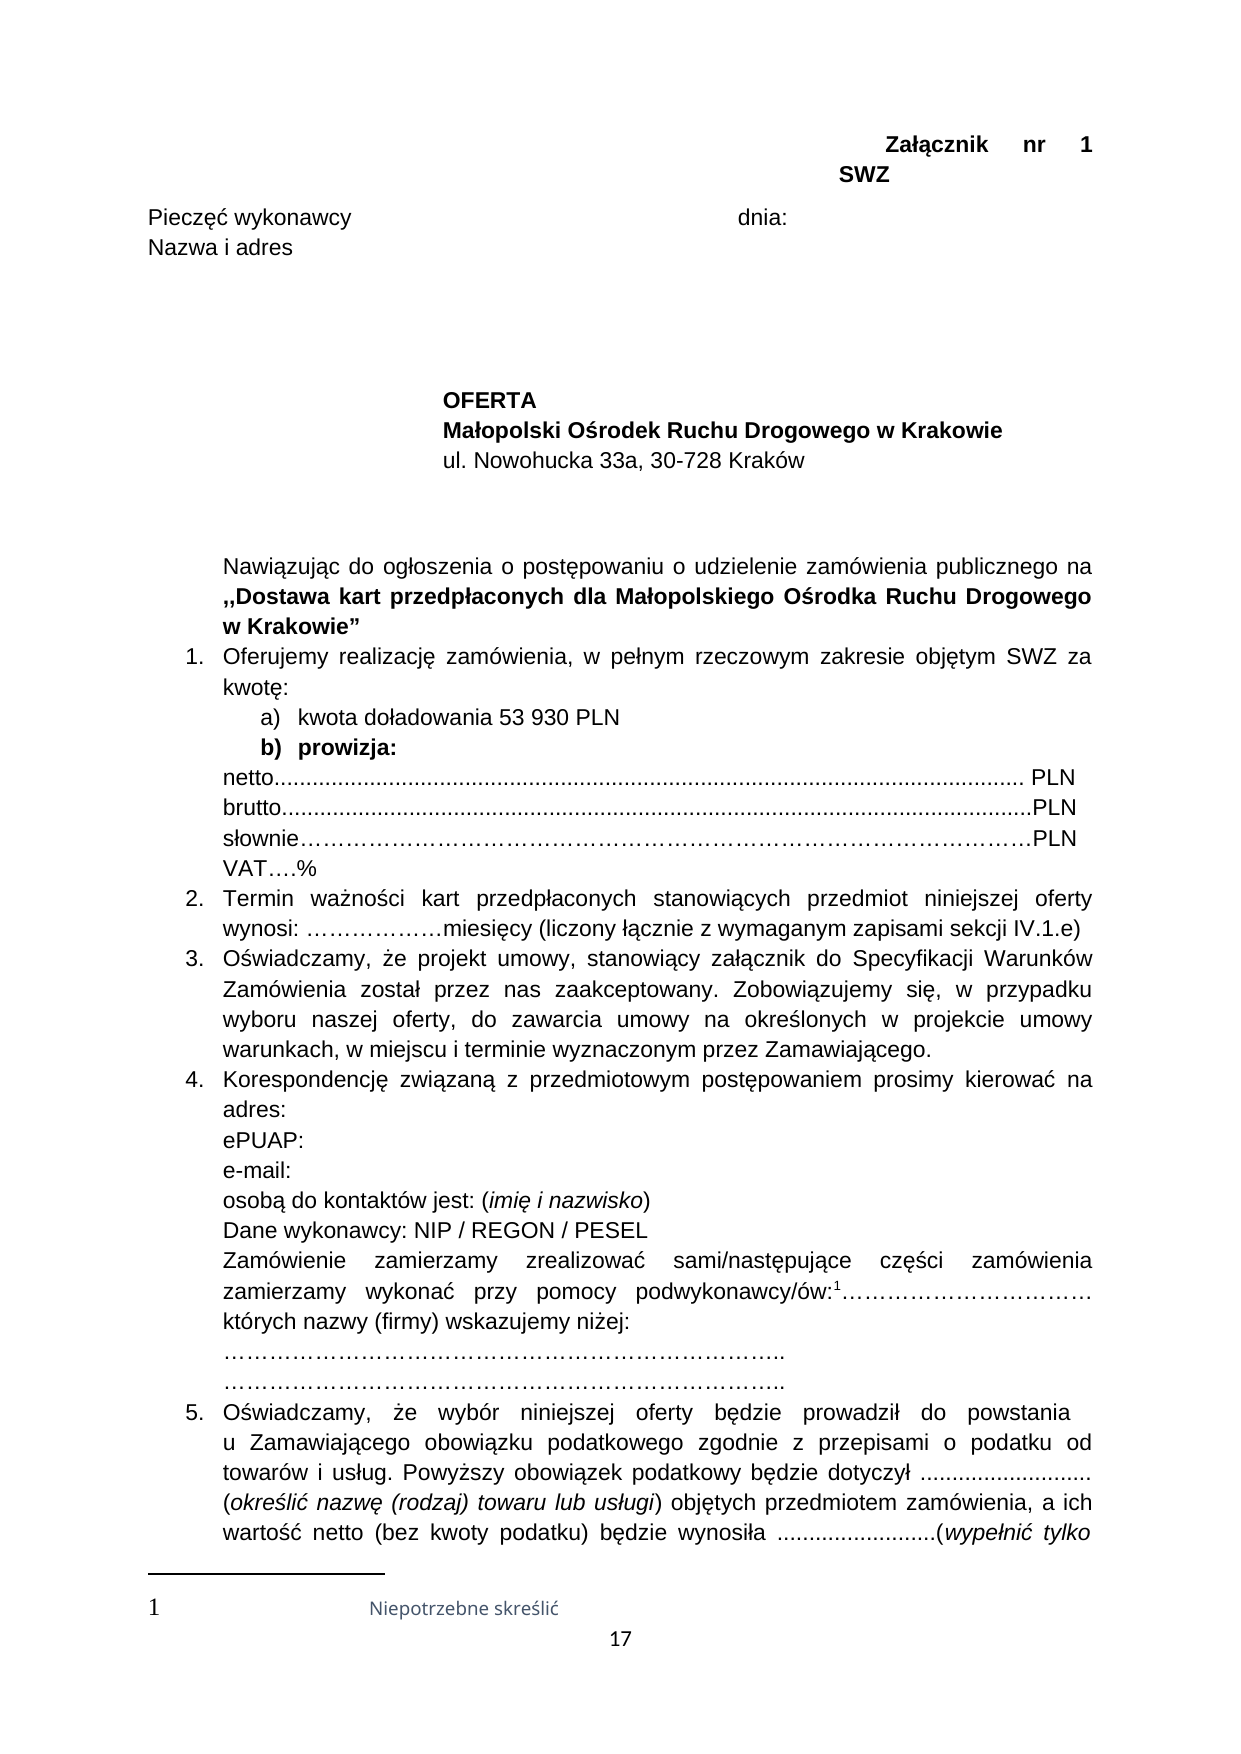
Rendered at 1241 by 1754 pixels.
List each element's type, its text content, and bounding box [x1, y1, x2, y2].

list kwota doładowania 53 930 PLN [260, 704, 1093, 730]
list słownie……………………………………………………………………………………PLN [223, 824, 1093, 851]
text OFERTA Małopolski Ośrodek Ruchu Drogowego w Krakowie [443, 387, 1093, 443]
list ……………………………………………………………….. [223, 1338, 1093, 1364]
list Termin ważności kart przedpłaconych stanowiących przedmiot niniejszej oferty wynosi: ………………miesięcy (liczony łącznie z wymaganym zapisami sekcji IV.1.e) [185, 885, 1093, 942]
list osobą do kontaktów jest: (imię i nazwisko) [223, 1187, 1093, 1213]
list prowizja: [260, 734, 1093, 760]
list Nawiązując do ogłoszenia o postępowaniu o udzielenie zamówienia publicznego na ,,Dostawa kart przedpłaconych dla Małopolskiego Ośrodka Ruchu Drogowego w Krakowie” [223, 553, 1093, 639]
text Załącznik nr 1 SWZ [839, 131, 1093, 187]
text Nazwa i adres [148, 234, 1093, 260]
list Dane wykonawcy: NIP / REGON / PESEL [223, 1217, 1093, 1244]
text ul. Nowohucka 33a, 30-728 Kraków [443, 447, 1093, 506]
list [185, 1398, 1093, 1546]
list netto...................................................................................................................... PLN [223, 764, 1093, 791]
list brutto......................................................................................................................PLN [223, 794, 1093, 821]
list ePUAP: [223, 1127, 1093, 1153]
list Korespondencję związaną z przedmiotowym postępowaniem prosimy kierować na adres: [185, 1066, 1093, 1123]
list Oświadczamy, że projekt umowy, stanowiący załącznik do Specyfikacji Warunków Zamówienia został przez nas zaakceptowany. Zobowiązujemy się, w przypadku wyboru naszej oferty, do zawarcia umowy na określonych w projekcie umowy warunkach, w miejscu i terminie wyznaczonym przez Zamawiającego. [185, 945, 1093, 1062]
text Pieczęć wykonawcy dnia: [148, 204, 1093, 230]
list Zamówienie zamierzamy zrealizować sami/następujące części zamówienia zamierzamy wykonać przy pomocy podwykonawcy/ów:…………………………… których nazwy (firmy) wskazujemy niżej: [223, 1247, 1093, 1334]
list ……………………………………………………………….. [223, 1368, 1093, 1395]
list VAT….% [223, 855, 1093, 881]
list Oferujemy realizację zamówienia, w pełnym rzeczowym zakresie objętym SWZ za kwotę: [185, 643, 1093, 700]
list e-mail: [223, 1157, 1093, 1183]
